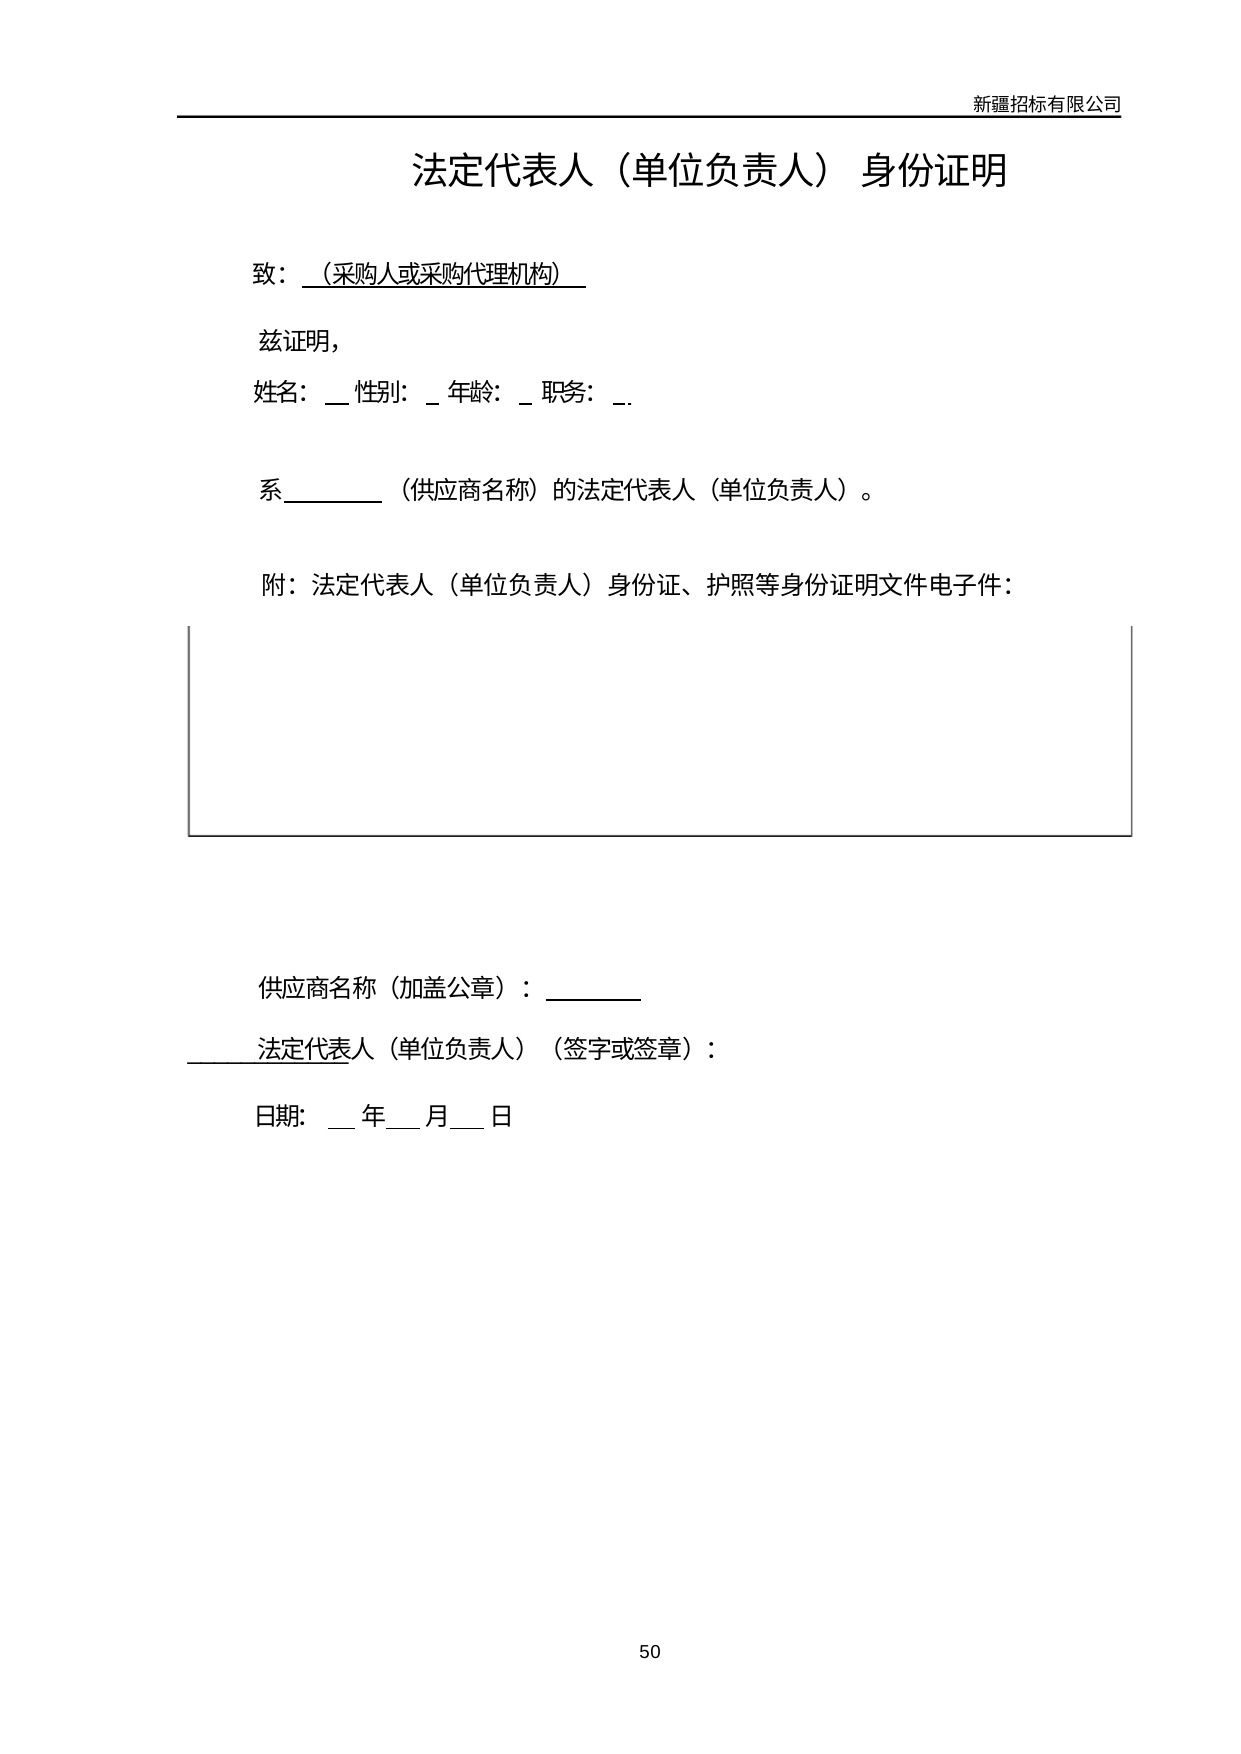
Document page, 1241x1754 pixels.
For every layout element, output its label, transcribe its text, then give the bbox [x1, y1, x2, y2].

text 致： （采购人或采购代理机构） [209, 258, 1122, 291]
text 法定代表人（单位负责人）（签字或签章）： [211, 1036, 1122, 1064]
text 法定代表人（单位负责人） 身份证明 [224, 145, 1122, 195]
picture [187, 626, 1133, 837]
text 兹证明， [211, 324, 1122, 357]
text 附：法定代表人（单位负责人）身份证、护照等身份证明文件电子件： [212, 568, 1122, 601]
text 系 （供应商名称）的法定代表人（单位负责人）。 [211, 473, 1122, 506]
text 姓名： 性别： 年龄： 职务： [209, 375, 1122, 408]
text 供应商名称（加盖公章）： [211, 971, 1122, 1004]
text 日期： 年 月 日 [209, 1099, 1122, 1132]
